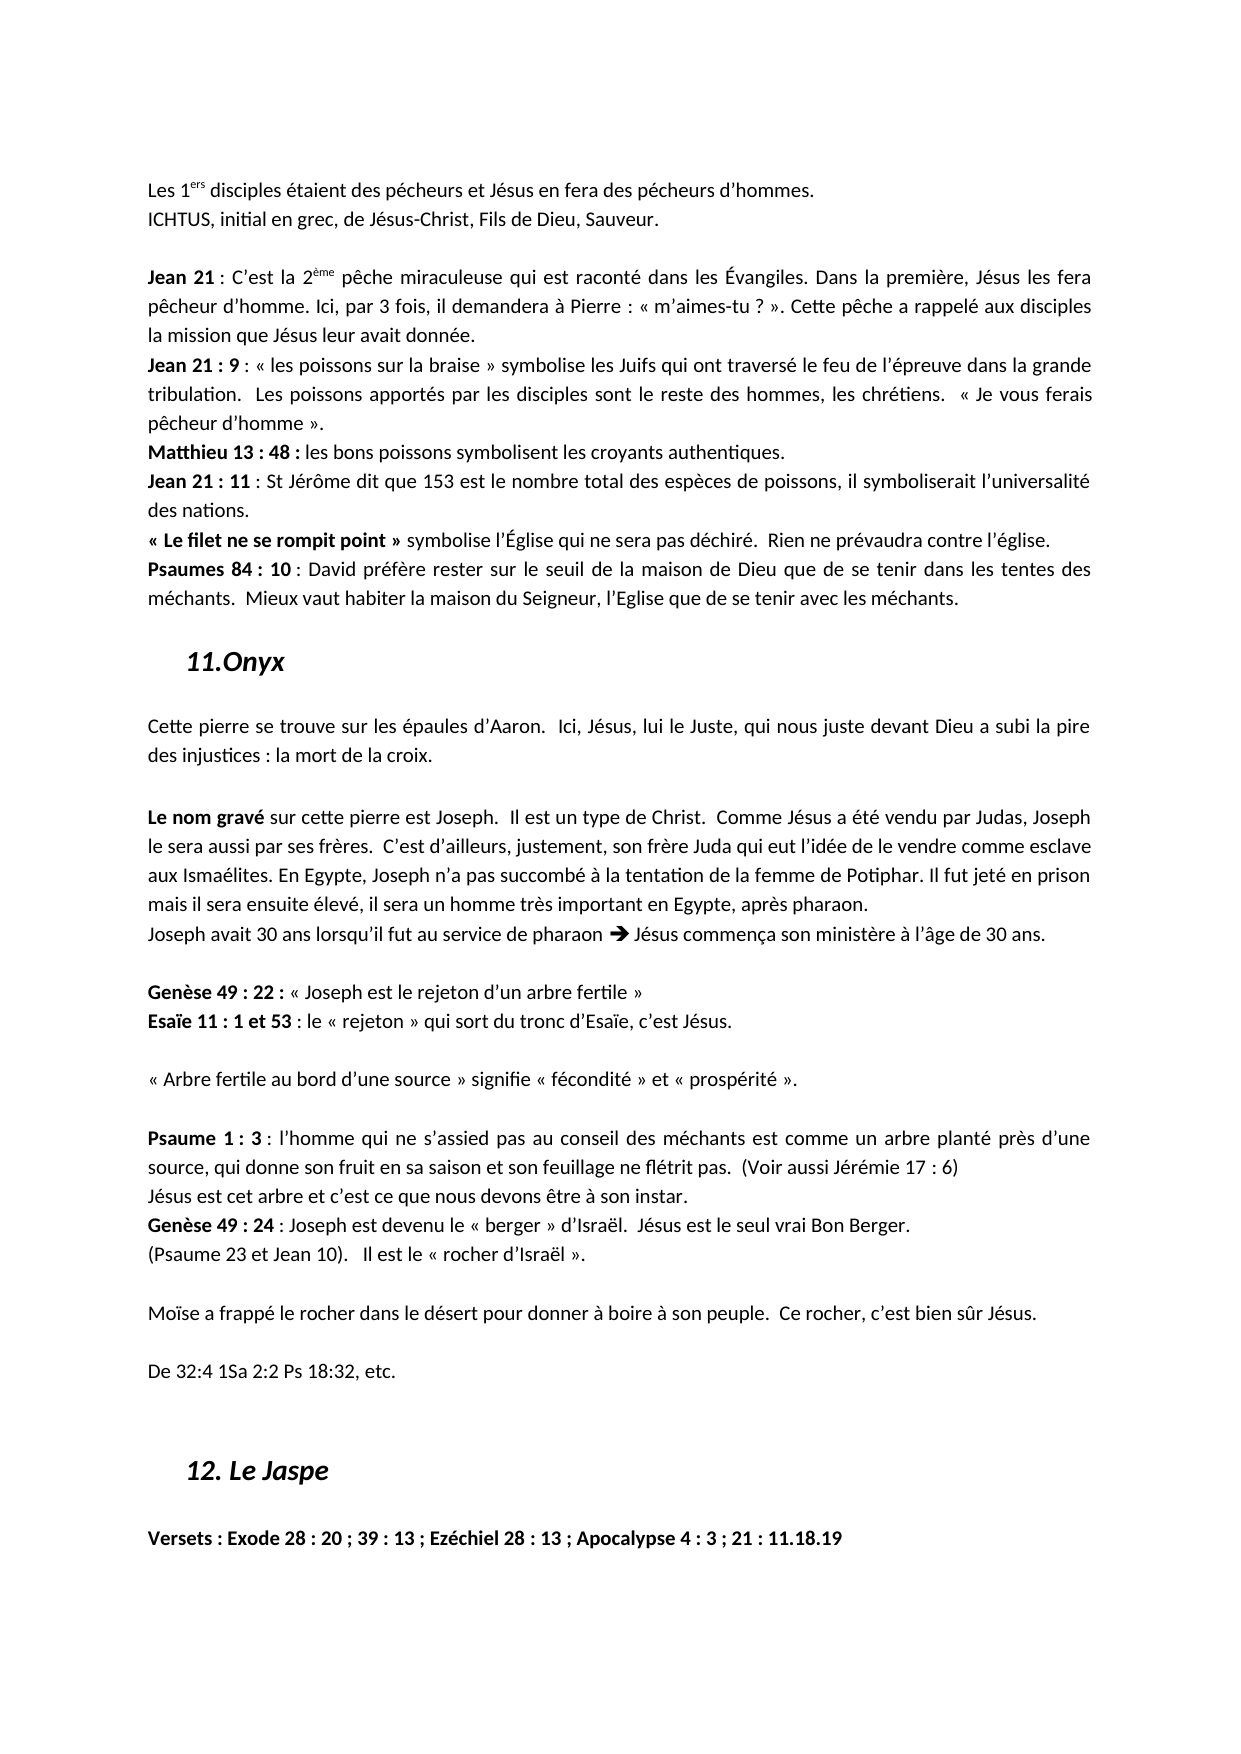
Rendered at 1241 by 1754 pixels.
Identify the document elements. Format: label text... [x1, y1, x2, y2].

text De 32:4 1Sa 2:2 Ps 18:32, etc. [148, 1358, 1093, 1384]
text Cette pierre se trouve sur les épaules d’Aaron. Ici, Jésus, lui le Juste, qui nous juste devant Dieu a subi la pire des injustices : la mort de la croix. [148, 713, 1093, 768]
text Jean 21 : 9 : « les poissons sur la braise » symbolise les Juifs qui ont traversé le feu de l’épreuve dans la grande tribulation. Les poissons apportés par les disciples sont le reste des hommes, les chrétiens. « Je vous ferais pêcheur d’homme ». [148, 352, 1093, 436]
text Esaïe 11 : 1 et 53 : le « rejeton » qui sort du tronc d’Esaïe, c’est Jésus. [148, 1008, 1093, 1034]
text « Le filet ne se rompit point » symbolise l’Église qui ne sera pas déchiré. Rien ne prévaudra contre l’église. [148, 527, 1093, 552]
text Psaumes 84 : 10 : David préfère rester sur le seuil de la maison de Dieu que de se tenir dans les tentes des méchants. Mieux vaut habiter la maison du Seigneur, l’Eglise que de se tenir avec les méchants. [148, 556, 1093, 611]
text Joseph avait 30 ans lorsqu’il fut au service de pharaon Jésus commença son ministère à l’âge de 30 ans. [148, 921, 1093, 946]
text Les 1ers disciples étaient des pécheurs et Jésus en fera des pécheurs d’hommes. [148, 177, 1093, 202]
text Moïse a frappé le rocher dans le désert pour donner à boire à son peuple. Ce rocher, c’est bien sûr Jésus. [148, 1300, 1093, 1325]
text Jean 21 : 11 : St Jérôme dit que 153 est le nombre total des espèces de poissons, il symboliserait l’universalité des nations. [148, 468, 1093, 523]
text Genèse 49 : 24 : Joseph est devenu le « berger » d’Israël. Jésus est le seul vrai Bon Berger. [148, 1212, 1093, 1238]
list Onyx [185, 643, 1093, 679]
text ICHTUS, initial en grec, de Jésus-Christ, Fils de Dieu, Sauveur. [148, 206, 1093, 231]
text Versets : Exode 28 : 20 ; 39 : 13 ; Ezéchiel 28 : 13 ; Apocalypse 4 : 3 ; 21 : 11.18.19 [148, 1525, 1093, 1550]
text Genèse 49 : 22 : « Joseph est le rejeton d’un arbre fertile » [148, 979, 1093, 1004]
text Jésus est cet arbre et c’est ce que nous devons être à son instar. [148, 1183, 1093, 1209]
text Psaume 1 : 3 : l’homme qui ne s’assied pas au conseil des méchants est comme un arbre planté près d’une source, qui donne son fruit en sa saison et son feuillage ne flétrit pas. (Voir aussi Jérémie 17 : 6) [148, 1125, 1093, 1179]
list Le Jaspe [185, 1452, 1093, 1487]
text Matthieu 13 : 48 : les bons poissons symbolisent les croyants authentiques. [148, 439, 1093, 465]
text Le nom gravé sur cette pierre est Joseph. Il est un type de Christ. Comme Jésus a été vendu par Judas, Joseph le sera aussi par ses frères. C’est d’ailleurs, justement, son frère Juda qui eut l’idée de le vendre comme esclave aux Ismaélites. En Egypte, Joseph n’a pas succombé à la tentation de la femme de Potiphar. Il fut jeté en prison mais il sera ensuite élevé, il sera un homme très important en Egypte, après pharaon. [148, 804, 1093, 917]
text « Arbre fertile au bord d’une source » signifie « fécondité » et « prospérité ». [148, 1067, 1093, 1092]
text Jean 21 : C’est la 2ème pêche miraculeuse qui est raconté dans les Évangiles. Dans la première, Jésus les fera pêcheur d’homme. Ici, par 3 fois, il demandera à Pierre : « m’aimes-tu ? ». Cette pêche a rappelé aux disciples la mission que Jésus leur avait donnée. [148, 264, 1093, 348]
text (Psaume 23 et Jean 10). Il est le « rocher d’Israël ». [148, 1242, 1093, 1267]
